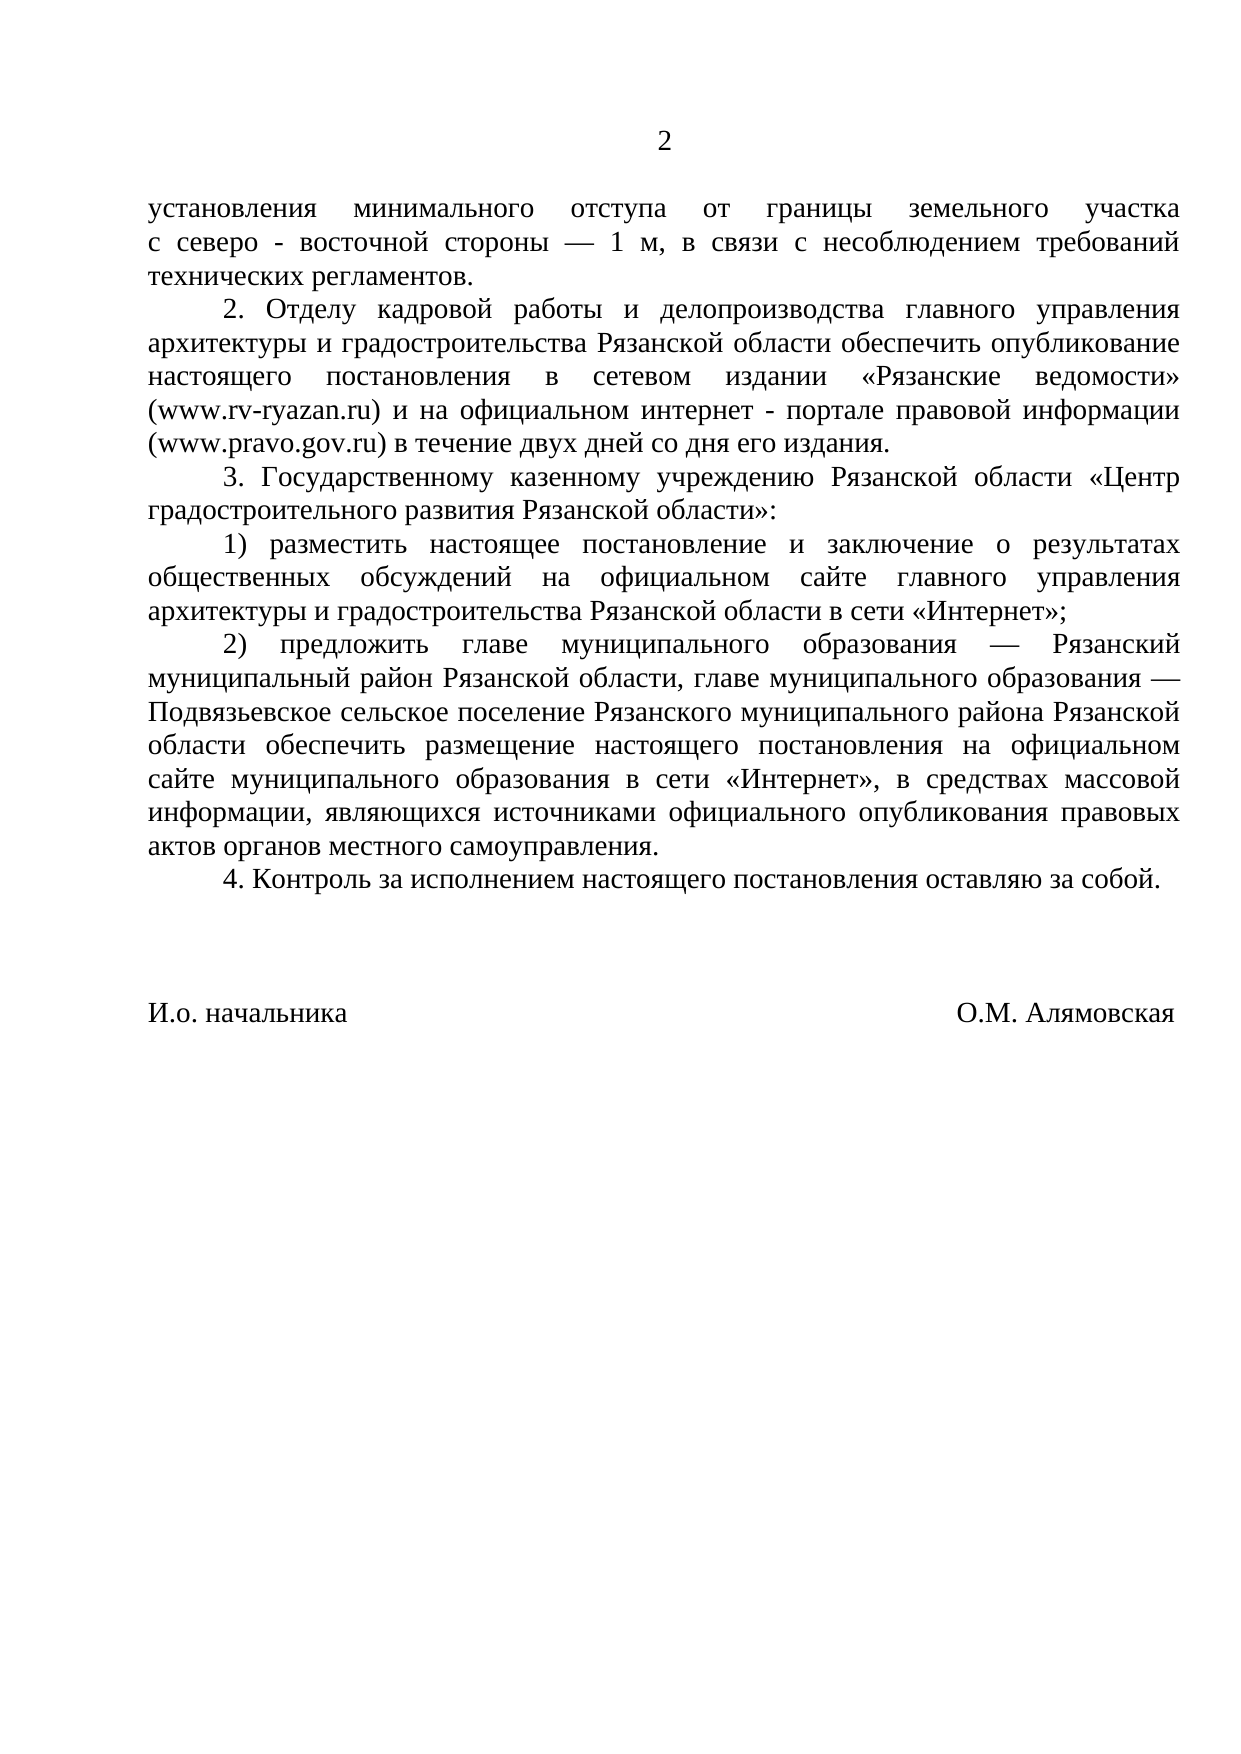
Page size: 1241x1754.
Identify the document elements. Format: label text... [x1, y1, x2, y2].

text 2 [148, 123, 1181, 157]
text 3. Государственному казенному учреждению Рязанской области «Центр градостроительного развития Рязанской области»: [148, 459, 1181, 526]
text 2. Отделу кадровой работы и делопроизводства главного управления архитектуры и градостроительства Рязанской области обеспечить опубликование настоящего постановления в сетевом издании «Рязанские ведомости» (www.rv-ryazan.ru) и на официальном интернет - портале правовой информации (www.pravo.gov.ru) в течение двух дней со дня его издания. [148, 291, 1181, 459]
text 2) предложить главе муниципального образования — Рязанский муниципальный район Рязанской области, главе муниципального образования — Подвязьевское сельское поселение Рязанского муниципального района Рязанской области обеспечить размещение настоящего постановления на официальном сайте муниципального образования в сети «Интернет», в средствах массовой информации, являющихся источниками официального опубликования правовых актов органов местного самоуправления. [148, 627, 1181, 861]
text 1) разместить настоящее постановление и заключение о результатах общественных обсуждений на официальном сайте главного управления архитектуры и градостроительства Рязанской области в сети «Интернет»; [148, 526, 1181, 627]
text установления минимального отступа от границы земельного участка с северо - восточной стороны — 1 м, в связи с несоблюдением требований технических регламентов. [148, 191, 1181, 291]
text И.о. начальника О.М. Алямовская [148, 996, 1181, 1029]
text 4. Контроль за исполнением настоящего постановления оставляю за собой. [148, 861, 1181, 895]
